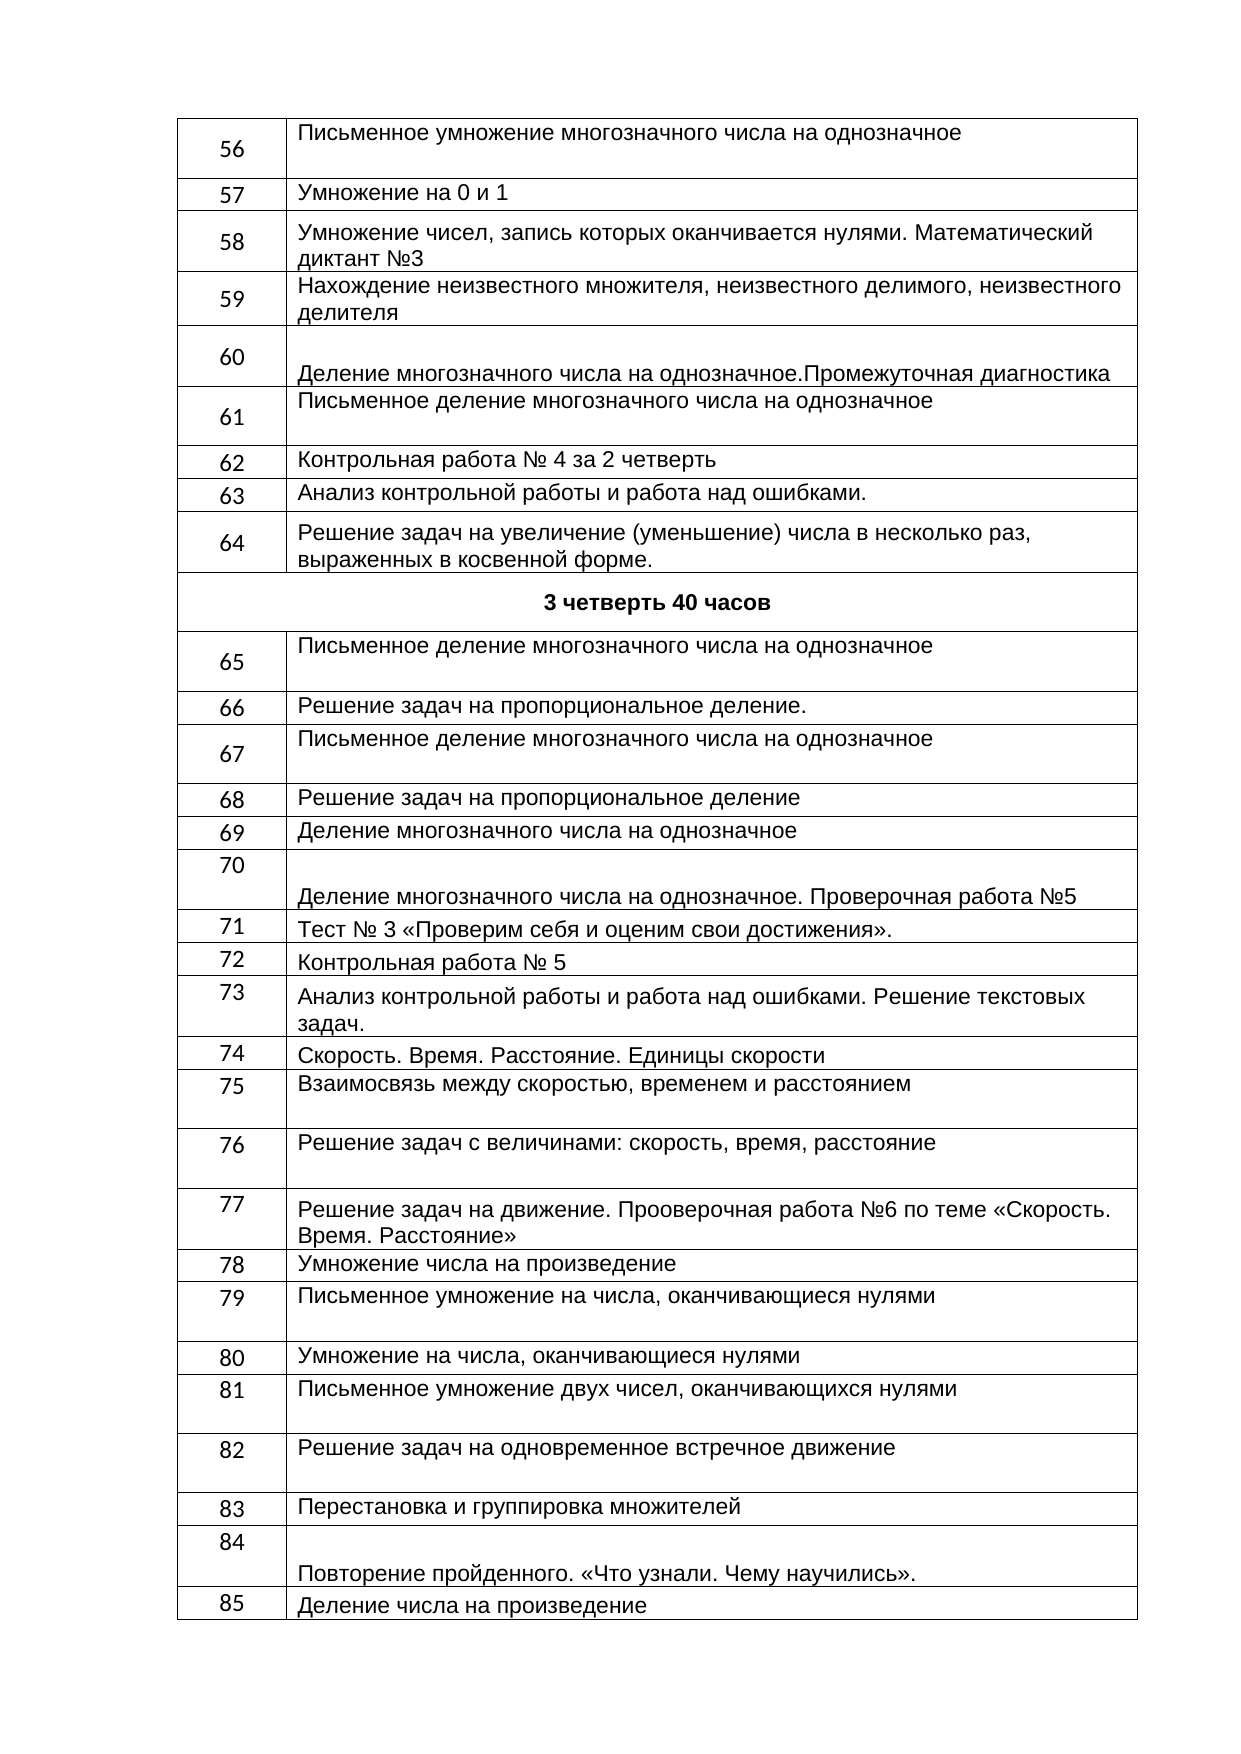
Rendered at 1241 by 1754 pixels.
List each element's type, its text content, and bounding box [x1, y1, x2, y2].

table_cell Письменное умножение многозначного числа на однозначное [287, 119, 1137, 177]
table_cell 71 [178, 910, 286, 942]
table_cell 69 [178, 817, 286, 848]
table_cell Умножение чисел, запись которых оканчивается нулями. Математический диктант №3 [287, 211, 1137, 271]
table_cell Письменное умножение на числа, оканчивающиеся нулями [287, 1282, 1137, 1341]
table_cell 70 [178, 850, 286, 909]
table_cell Скорость. Время. Расстояние. Единицы скорости [287, 1037, 1137, 1069]
table_cell 81 [178, 1375, 286, 1433]
table_cell 75 [178, 1070, 286, 1128]
table_cell Решение задач на движение. Прооверочная работа №6 по теме «Скорость. Время. Расстояние» [287, 1189, 1137, 1248]
table_cell Нахождение неизвестного множителя, неизвестного делимого, неизвестного делителя [287, 272, 1137, 325]
table_cell 3 четверть 40 часов [178, 573, 1137, 631]
table_cell Письменное деление многозначного числа на однозначное [287, 387, 1137, 445]
table_cell 84 [178, 1526, 286, 1586]
table_cell 62 [178, 446, 286, 478]
table_cell Умножение числа на произведение [287, 1250, 1137, 1281]
table_cell 63 [178, 479, 286, 511]
table_cell 85 [178, 1587, 286, 1619]
table_cell 78 [178, 1250, 286, 1281]
table_cell Тест № 3 «Проверим себя и оценим свои достижения». [287, 910, 1137, 942]
table_cell Умножение на 0 и 1 [287, 179, 1137, 210]
table_cell 57 [178, 179, 286, 210]
table_cell 79 [178, 1282, 286, 1341]
table_cell Решение задач на пропорциональное деление. [287, 692, 1137, 723]
table_cell 58 [178, 211, 286, 271]
table_cell 64 [178, 512, 286, 572]
table_cell Контрольная работа № 5 [287, 943, 1137, 975]
table_cell 72 [178, 943, 286, 975]
table_cell Решение задач на увеличение (уменьшение) числа в несколько раз, выраженных в косвенной форме. [287, 512, 1137, 572]
table_cell 74 [178, 1037, 286, 1069]
table_cell Деление многозначного числа на однозначное. Проверочная работа №5 [287, 850, 1137, 909]
table_cell Решение задач с величинами: скорость, время, расстояние [287, 1129, 1137, 1187]
table_cell 77 [178, 1189, 286, 1248]
table_cell Решение задач на пропорциональное деление [287, 784, 1137, 816]
table_cell 61 [178, 387, 286, 445]
table_cell Анализ контрольной работы и работа над ошибками. [287, 479, 1137, 511]
table_cell Взаимосвязь между скоростью, временем и расстоянием [287, 1070, 1137, 1128]
table_cell Письменное деление многозначного числа на однозначное [287, 632, 1137, 691]
table_cell 66 [178, 692, 286, 723]
table_cell 59 [178, 272, 286, 325]
table_cell Контрольная работа № 4 за 2 четверть [287, 446, 1137, 478]
table_cell Анализ контрольной работы и работа над ошибками. Решение текстовых задач. [287, 976, 1137, 1036]
table_cell 65 [178, 632, 286, 691]
table_cell 60 [178, 326, 286, 386]
table_cell 82 [178, 1434, 286, 1492]
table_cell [287, 1587, 1137, 1619]
table_cell Письменное умножение двух чисел, оканчивающихся нулями [287, 1375, 1137, 1433]
table_cell Повторение пройденного. «Что узнали. Чему научились». [287, 1526, 1137, 1586]
table_cell 56 [178, 119, 286, 177]
table_cell Деление многозначного числа на однозначное.Промежуточная диагностика [287, 326, 1137, 386]
table_cell Решение задач на одновременное встречное движение [287, 1434, 1137, 1492]
table_cell 83 [178, 1493, 286, 1525]
table_cell Перестановка и группировка множителей [287, 1493, 1137, 1525]
table_cell 76 [178, 1129, 286, 1187]
table_cell Деление многозначного числа на однозначное [287, 817, 1137, 848]
table_cell Умножение на числа, оканчивающиеся нулями [287, 1342, 1137, 1373]
table_cell 73 [178, 976, 286, 1036]
table_cell 68 [178, 784, 286, 816]
table_cell 80 [178, 1342, 286, 1373]
table_cell 67 [178, 725, 286, 783]
table_cell Письменное деление многозначного числа на однозначное [287, 725, 1137, 783]
